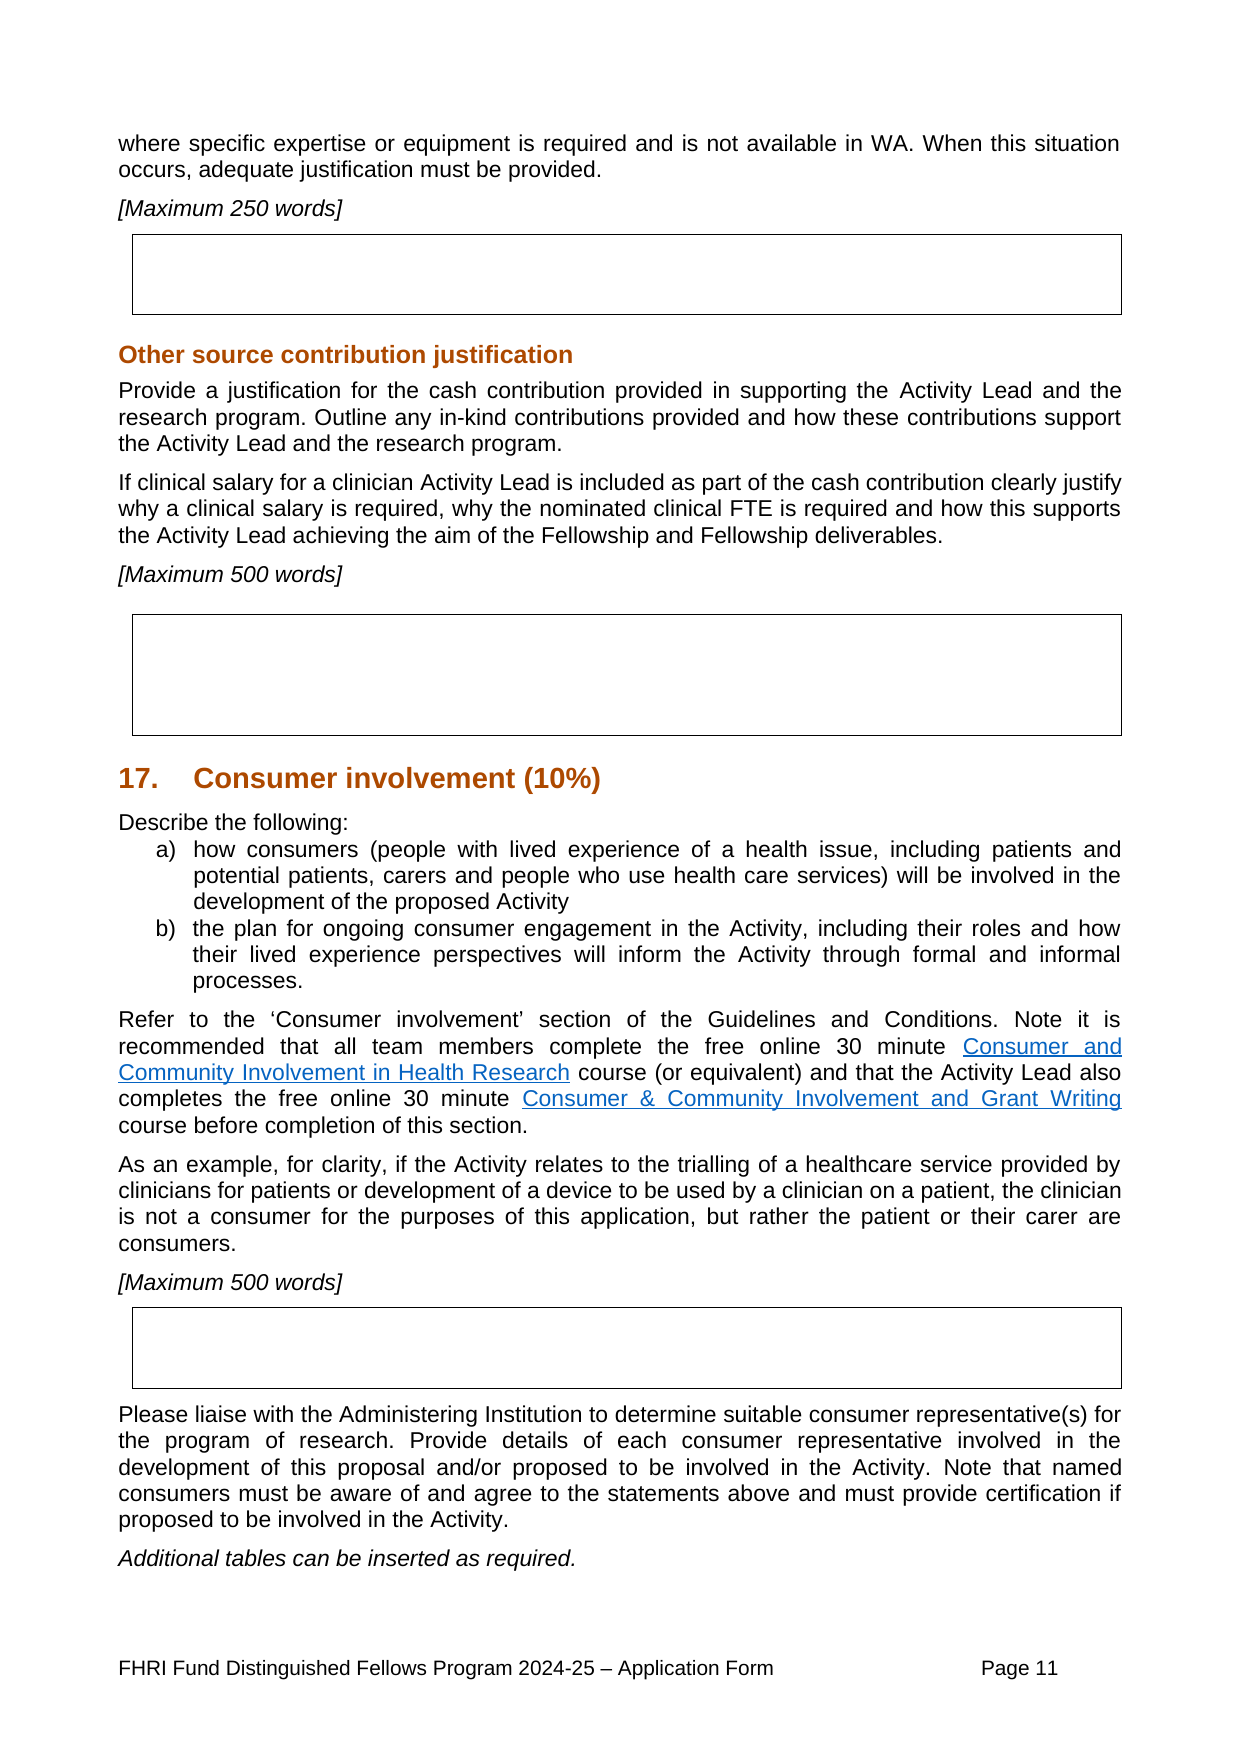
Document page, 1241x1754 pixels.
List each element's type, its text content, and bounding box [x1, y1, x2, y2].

text [Maximum 500 words] [118, 1268, 1122, 1295]
text Additional tables can be inserted as required. [118, 1545, 1122, 1572]
list the plan for ongoing consumer engagement in the Activity, including their roles and how their lived experience perspectives will inform the Activity through formal and informal processes. [155, 915, 1122, 994]
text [118, 130, 1122, 183]
table_header [133, 1308, 1121, 1387]
list how consumers (people with lived experience of a health issue, including patients and potential patients, carers and people who use health care services) will be involved in the development of the proposed Activity [156, 836, 1122, 915]
text Other source contribution justification [118, 340, 1122, 369]
text [Maximum 250 words] [118, 195, 1122, 221]
text [Maximum 500 words] [118, 561, 1122, 587]
text As an example, for clarity, if the Activity relates to the trialling of a healthcare service provided by clinicians for patients or development of a device to be used by a clinician on a patient, the clinician is not a consumer for the purposes of this application, but rather the patient or their carer are consumers. [118, 1151, 1122, 1256]
text If clinical salary for a clinician Activity Lead is included as part of the cash contribution clearly justify why a clinical salary is required, why the nominated clinical FTE is required and how this supports the Activity Lead achieving the aim of the Fellowship and Fellowship deliverables. [118, 469, 1122, 548]
text Refer to the ‘Consumer involvement’ section of the Guidelines and Conditions. Note it is recommended that all team members complete the free online 30 minute Consumer and Community Involvement in Health Research course (or equivalent) and that the Activity Lead also completes the free online 30 minute Consumer & Community Involvement and Grant Writing course before completion of this section. [118, 1006, 1122, 1138]
text Provide a justification for the cash contribution provided in supporting the Activity Lead and the research program. Outline any in-kind contributions provided and how these contributions support the Activity Lead and the research program. [118, 377, 1122, 456]
subtitle Consumer involvement (10%) [118, 761, 1122, 794]
text Please liaise with the Administering Institution to determine suitable consumer representative(s) for the program of research. Provide details of each consumer representative involved in the development of this proposal and/or proposed to be involved in the Activity. Note that named consumers must be aware of and agree to the statements above and must provide certification if proposed to be involved in the Activity. [118, 1401, 1122, 1533]
text Describe the following: [118, 809, 1122, 836]
table_header [133, 615, 1121, 734]
table_header [133, 235, 1121, 314]
